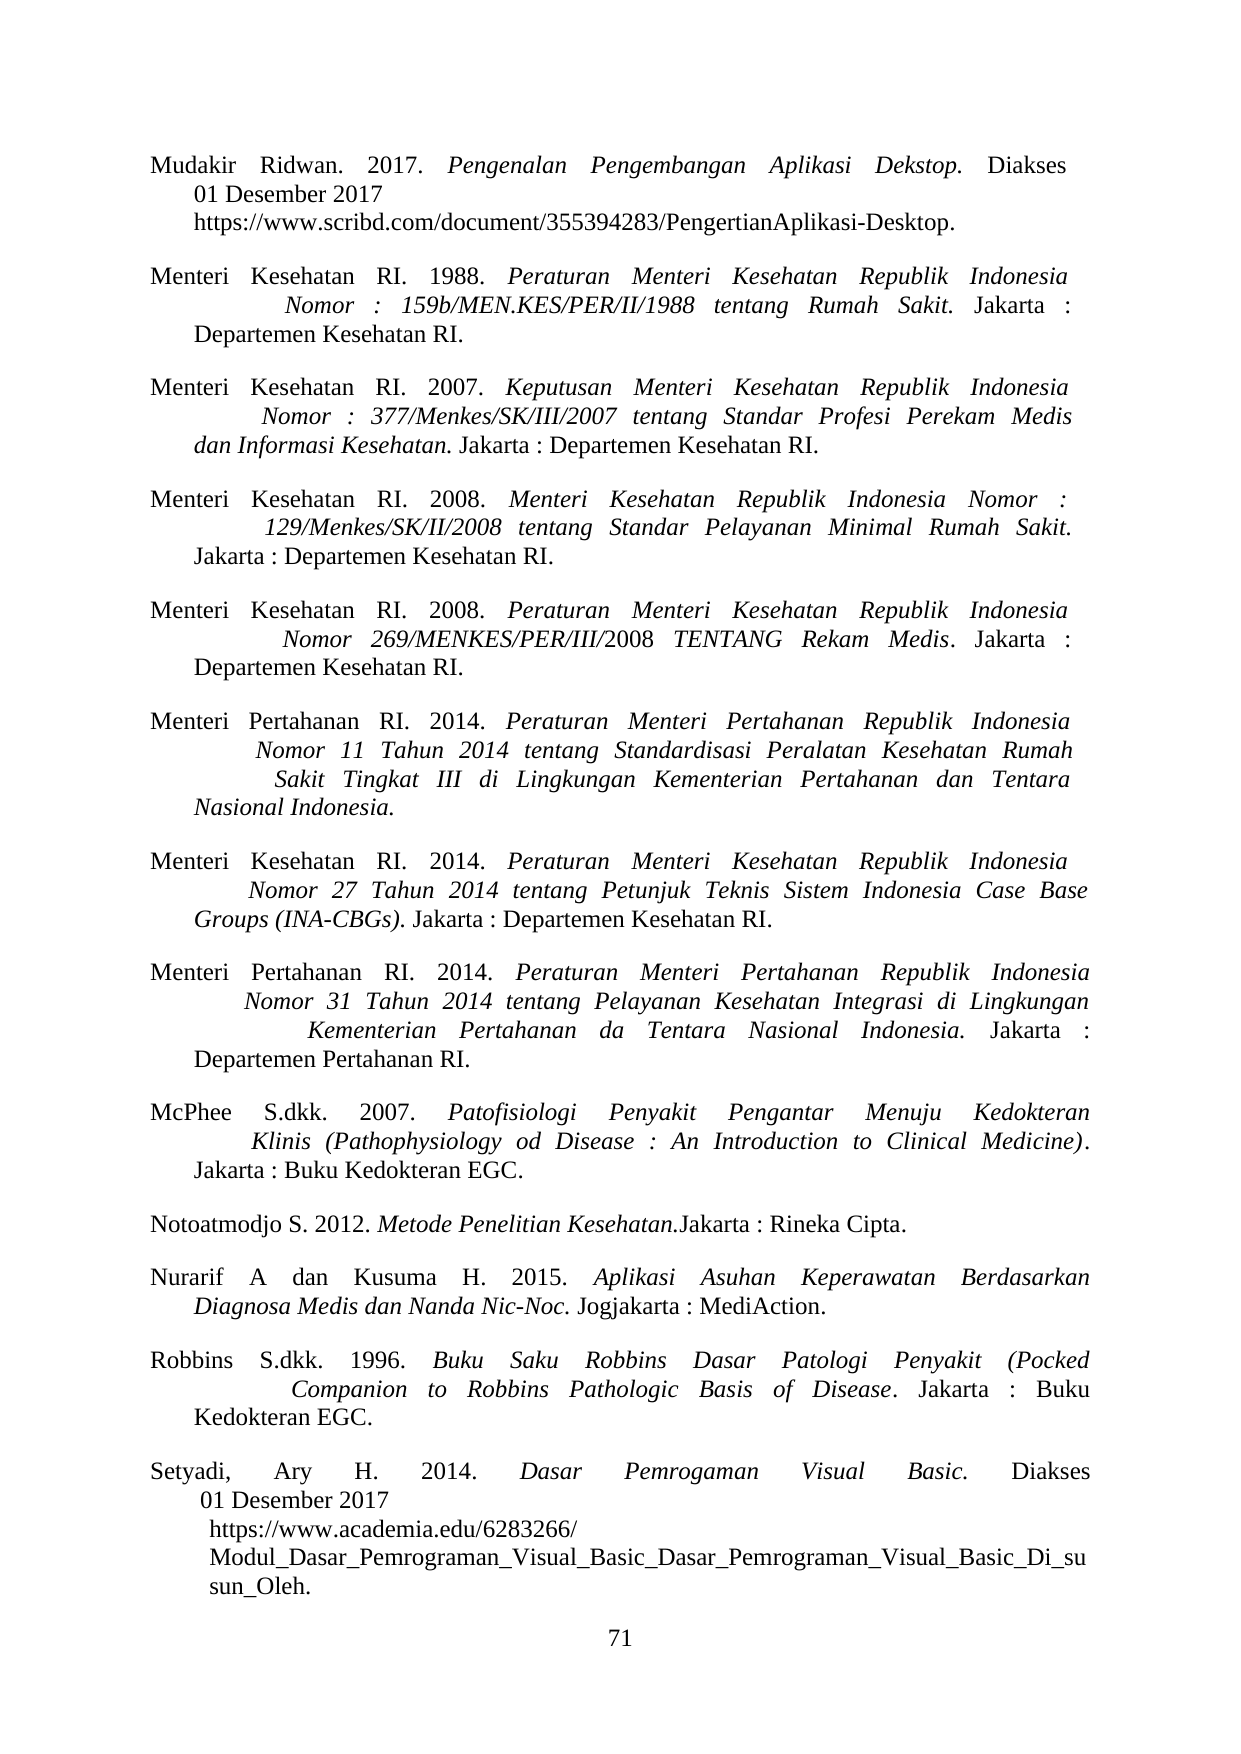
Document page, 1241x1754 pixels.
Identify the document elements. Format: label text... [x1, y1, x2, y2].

text McPhee S.dkk. 2007. Patofisiologi Penyakit Pengantar Menuju Kedokteran Klinis (Pathophysiology od Disease : An Introduction to Clinical Medicine). Jakarta : Buku Kedokteran EGC. [150, 1097, 1090, 1184]
text Nurarif A dan Kusuma H. 2015. Aplikasi Asuhan Keperawatan Berdasarkan Diagnosa Medis dan Nanda Nic-Noc. Jogjakarta : MediAction. [150, 1262, 1090, 1320]
text https://www.academia.edu/6283266/Modul_Dasar_Pemrograman_Visual_Basic_Dasar_Pemrograman_Visual_Basic_Di_susun_Oleh. [209, 1514, 1090, 1600]
text Menteri Kesehatan RI. 1988. Peraturan Menteri Kesehatan Republik Indonesia Nomor : 159b/MEN.KES/PER/II/1988 tentang Rumah Sakit. Jakarta : Departemen Kesehatan RI. [150, 261, 1090, 347]
text Mudakir Ridwan. 2017. Pengenalan Pengembangan Aplikasi Dekstop. Diakses 01 Desember 2017 [383, 150, 1090, 207]
text Robbins S.dkk. 1996. Buku Saku Robbins Dasar Patologi Penyakit (Pocked Companion to Robbins Pathologic Basis of Disease. Jakarta : Buku Kedokteran EGC. [150, 1345, 1090, 1431]
text Menteri Kesehatan RI. 2008. Peraturan Menteri Kesehatan Republik Indonesia Nomor 269/MENKES/PER/III/2008 TENTANG Rekam Medis. Jakarta : Departemen Kesehatan RI. [150, 595, 1090, 681]
text Menteri Pertahanan RI. 2014. Peraturan Menteri Pertahanan Republik Indonesia Nomor 11 Tahun 2014 tentang Standardisasi Peralatan Kesehatan Rumah Sakit Tingkat III di Lingkungan Kementerian Pertahanan dan Tentara Nasional Indonesia. [150, 706, 1090, 821]
text Menteri Kesehatan RI. 2014. Peraturan Menteri Kesehatan Republik Indonesia Nomor 27 Tahun 2014 tentang Petunjuk Teknis Sistem Indonesia Case Base Groups (INA-CBGs). Jakarta : Departemen Kesehatan RI. [150, 846, 1090, 932]
text Notoatmodjo S. 2012. Metode Penelitian Kesehatan.Jakarta : Rineka Cipta. [150, 1209, 1090, 1237]
text Menteri Pertahanan RI. 2014. Peraturan Menteri Pertahanan Republik Indonesia Nomor 31 Tahun 2014 tentang Pelayanan Kesehatan Integrasi di Lingkungan Kementerian Pertahanan da Tentara Nasional Indonesia. Jakarta : Departemen Pertahanan RI. [150, 957, 1090, 1072]
text Setyadi, Ary H. 2014. Dasar Pemrogaman Visual Basic. Diakses 01 Desember 2017 [150, 1456, 1090, 1514]
text Menteri Kesehatan RI. 2008. Menteri Kesehatan Republik Indonesia Nomor : 129/Menkes/SK/II/2008 tentang Standar Pelayanan Minimal Rumah Sakit. Jakarta : Departemen Kesehatan RI. [150, 484, 1090, 570]
text https://www.scribd.com/document/355394283/PengertianAplikasi-Desktop. [150, 207, 1090, 236]
text Menteri Kesehatan RI. 2007. Keputusan Menteri Kesehatan Republik Indonesia Nomor : 377/Menkes/SK/III/2007 tentang Standar Profesi Perekam Medis dan Informasi Kesehatan. Jakarta : Departemen Kesehatan RI. [150, 372, 1090, 459]
